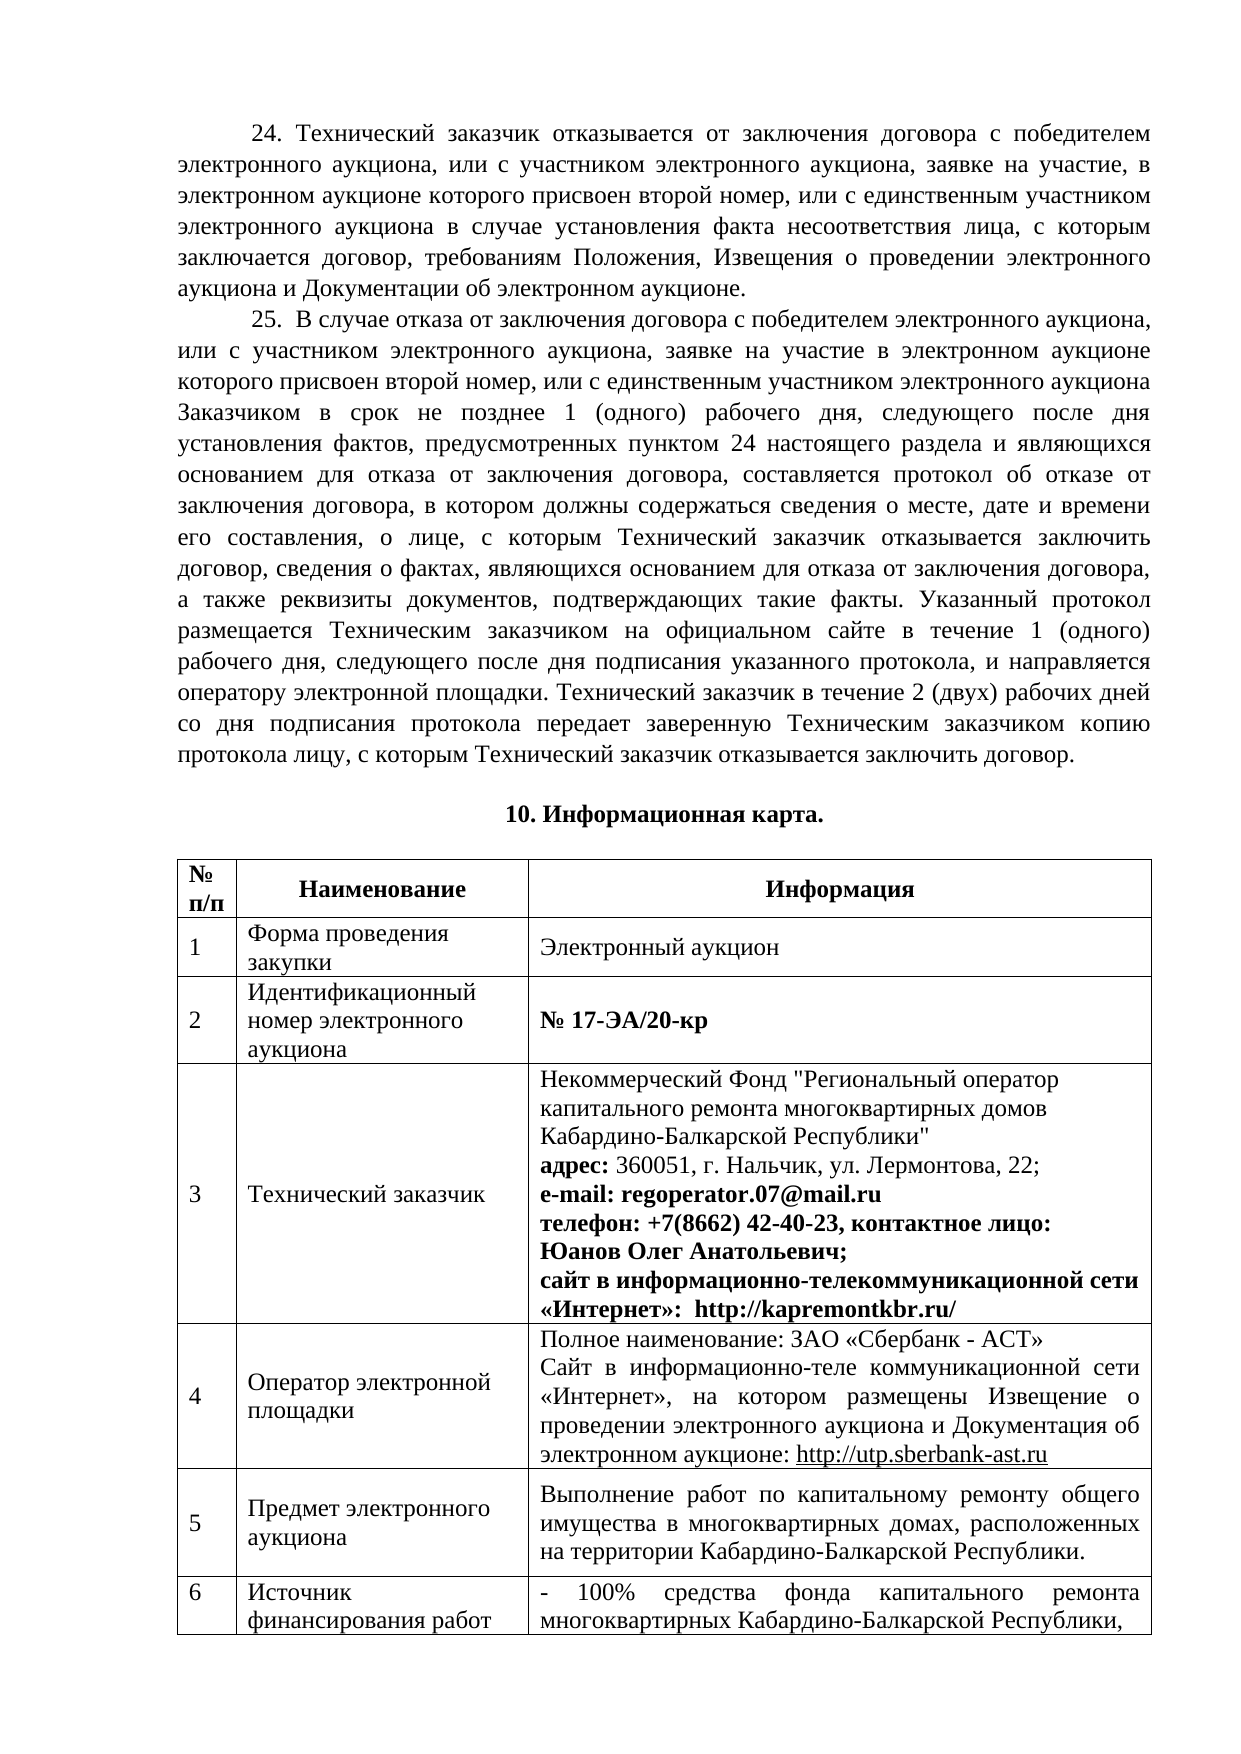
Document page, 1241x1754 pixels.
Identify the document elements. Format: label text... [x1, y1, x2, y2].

table_header № п/п [178, 860, 236, 917]
table_cell 2 [178, 977, 236, 1063]
table_cell Технический заказчик [237, 1064, 528, 1323]
table_cell Источник финансирования работ (услуг) [237, 1577, 528, 1634]
table_cell 3 [178, 1064, 236, 1323]
table_cell Форма проведения закупки [237, 918, 528, 976]
table_cell 6 [178, 1577, 236, 1634]
table_cell Некоммерческий Фонд "Региональный оператор капитального ремонта многоквартирных домов Кабардино-Балкарской Республики" адрес: 360051, г. Нальчик, ул. Лермонтова, 22; e-mail: regoperator.07@mail.ru телефон: +7(8662) 42-40-23, контактное лицо: Юанов Олег Анатольевич; сайт в информационно-телекоммуникационной сети «Интернет»: http://kapremontkbr.ru/ [529, 1064, 1151, 1323]
table_cell Оператор электронной площадки [237, 1324, 528, 1467]
table_cell № 17-ЭА/20-кр [529, 977, 1151, 1063]
table_cell Предмет электронного аукциона [237, 1469, 528, 1576]
table_header Наименование [237, 860, 528, 917]
text 10. Информационная карта. [177, 799, 1152, 827]
list Технический заказчик отказывается от заключения договора с победителем электронного аукциона, или с участником электронного аукциона, заявке на участие, в электронном аукционе которого присвоен второй номер, или с единственным участником электронного аукциона в случае установления факта несоответствия лица, с которым заключается договор, требованиям Положения, Извещения о проведении электронного аукциона и Документации об электронном аукционе. [177, 118, 1152, 302]
table_cell 5 [178, 1469, 236, 1576]
table_cell Электронный аукцион [529, 918, 1151, 976]
table_header Информация [529, 860, 1151, 917]
table_cell Полное наименование: ЗАО «Сбербанк - АСТ» Сайт в информационно-теле коммуникационной сети «Интернет», на котором размещены Извещение о проведении электронного аукциона и Документация об электронном аукционе: http://utp.sberbank-ast.ru [529, 1324, 1151, 1467]
table_cell Выполнение работ по капитальному ремонту общего имущества в многоквартирных домах, расположенных на территории Кабардино-Балкарской Республики. [529, 1469, 1151, 1576]
table_cell 4 [178, 1324, 236, 1467]
table_cell 1 [178, 918, 236, 976]
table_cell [529, 1577, 1151, 1634]
table_cell Идентификационный номер электронного аукциона [237, 977, 528, 1063]
list В случае отказа от заключения договора с победителем электронного аукциона, или с участником электронного аукциона, заявке на участие в электронном аукционе которого присвоен второй номер, или с единственным участником электронного аукциона Заказчиком в срок не позднее 1 (одного) рабочего дня, следующего после дня установления фактов, предусмотренных пунктом 24 настоящего раздела и являющихся основанием для отказа от заключения договора, составляется протокол об отказе от заключения договора, в котором должны содержаться сведения о месте, дате и времени его составления, о лице, с которым Технический заказчик отказывается заключить договор, сведения о фактах, являющихся основанием для отказа от заключения договора, а также реквизиты документов, подтверждающих такие факты. Указанный протокол размещается Техническим заказчиком на официальном сайте в течение 1 (одного) рабочего дня, следующего после дня подписания указанного протокола, и направляется оператору электронной площадки. Технический заказчик в течение 2 (двух) рабочих дней со дня подписания протокола передает заверенную Техническим заказчиком копию протокола лицу, с которым Технический заказчик отказывается заключить договор. [177, 304, 1152, 768]
